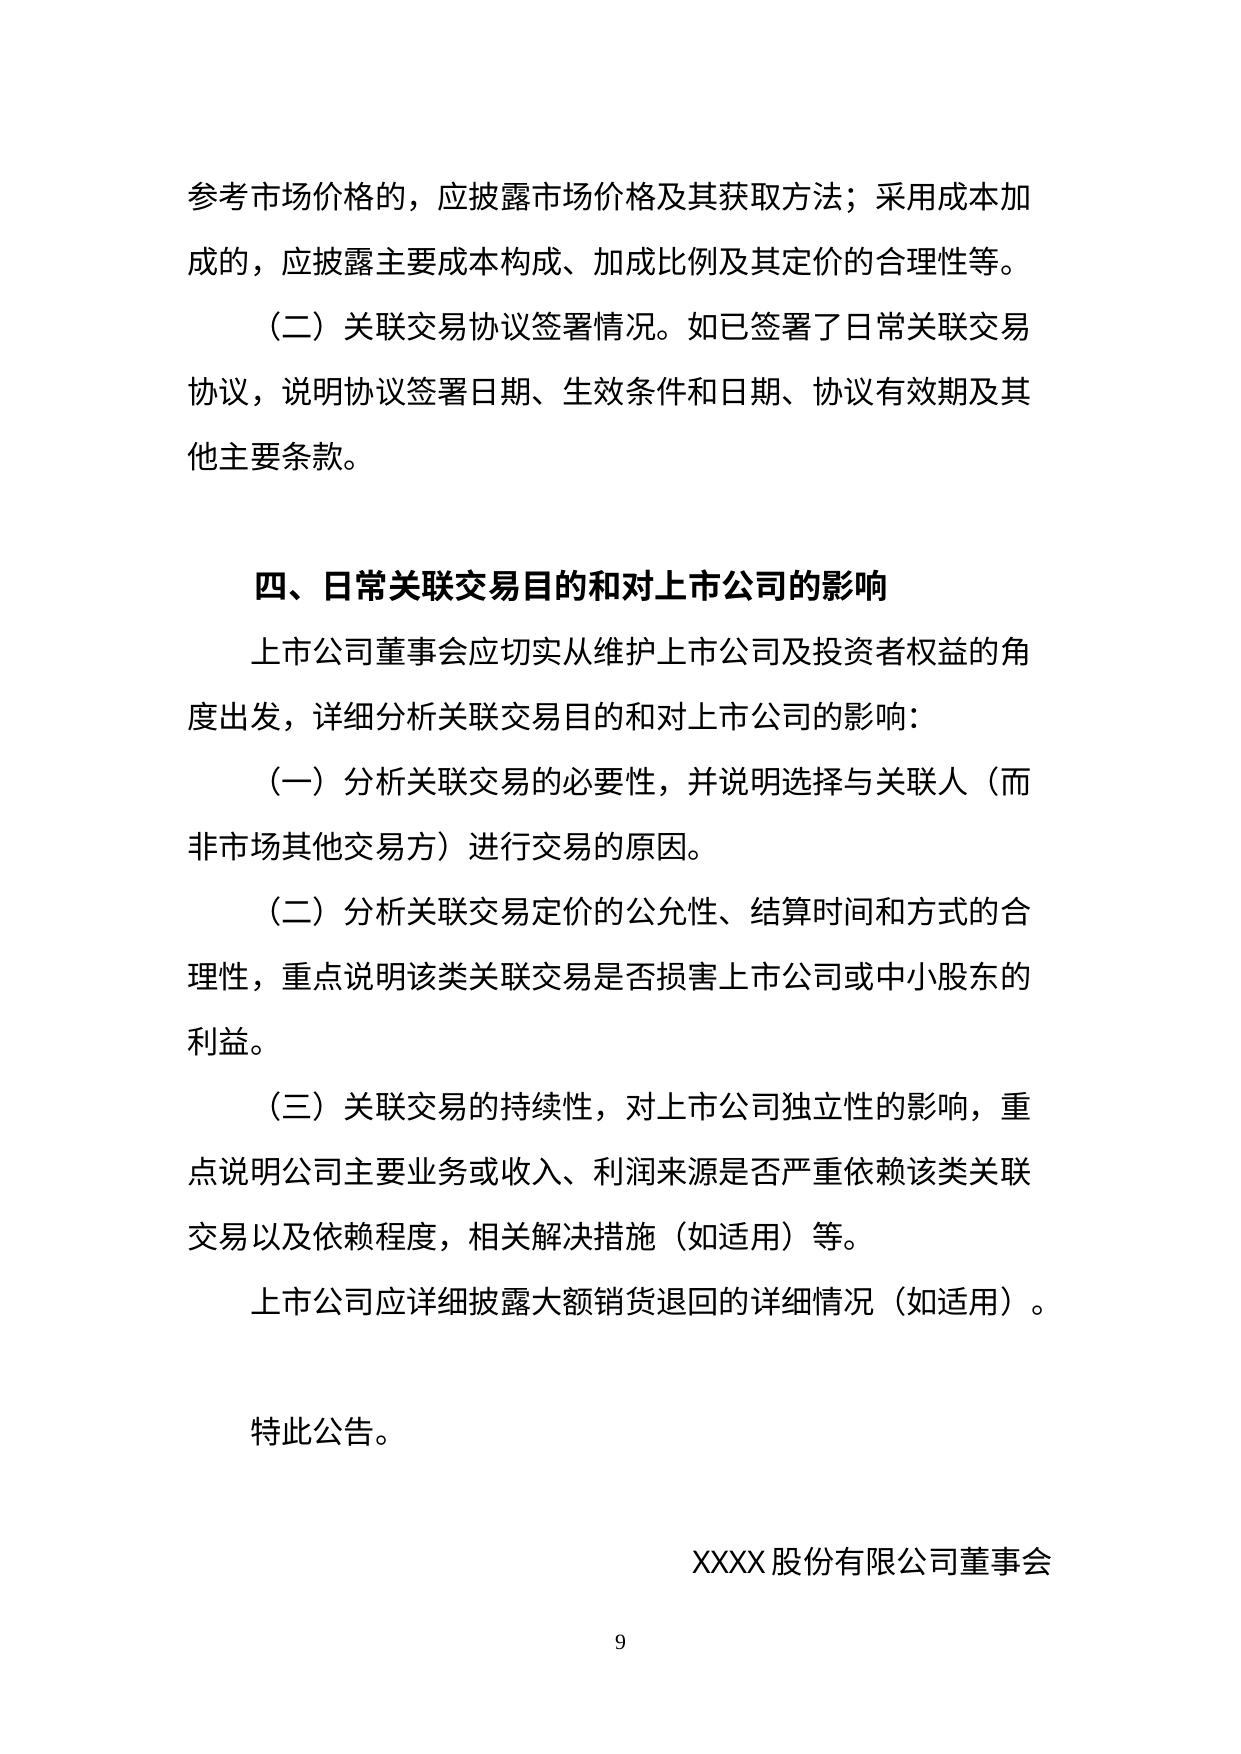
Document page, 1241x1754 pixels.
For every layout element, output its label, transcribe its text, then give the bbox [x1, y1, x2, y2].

text （三）关联交易的持续性，对上市公司独立性的影响，重点说明公司主要业务或收入、利润来源是否严重依赖该类关联交易以及依赖程度，相关解决措施（如适用）等。 [187, 1072, 1053, 1267]
text 特此公告。 [187, 1397, 1053, 1462]
text 四、日常关联交易目的和对上市公司的影响 [187, 552, 1053, 617]
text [187, 162, 1053, 292]
text （一）分析关联交易的必要性，并说明选择与关联人（而非市场其他交易方）进行交易的原因。 [187, 747, 1053, 877]
text 上市公司董事会应切实从维护上市公司及投资者权益的角度出发，详细分析关联交易目的和对上市公司的影响： [187, 617, 1053, 747]
text （二）关联交易协议签署情况。如已签署了日常关联交易协议，说明协议签署日期、生效条件和日期、协议有效期及其他主要条款。 [187, 292, 1053, 487]
text 上市公司应详细披露大额销货退回的详细情况（如适用）。 [187, 1267, 1053, 1332]
text （二）分析关联交易定价的公允性、结算时间和方式的合理性，重点说明该类关联交易是否损害上市公司或中小股东的利益。 [187, 877, 1053, 1072]
text XXXX股份有限公司董事会 [187, 1527, 1053, 1592]
